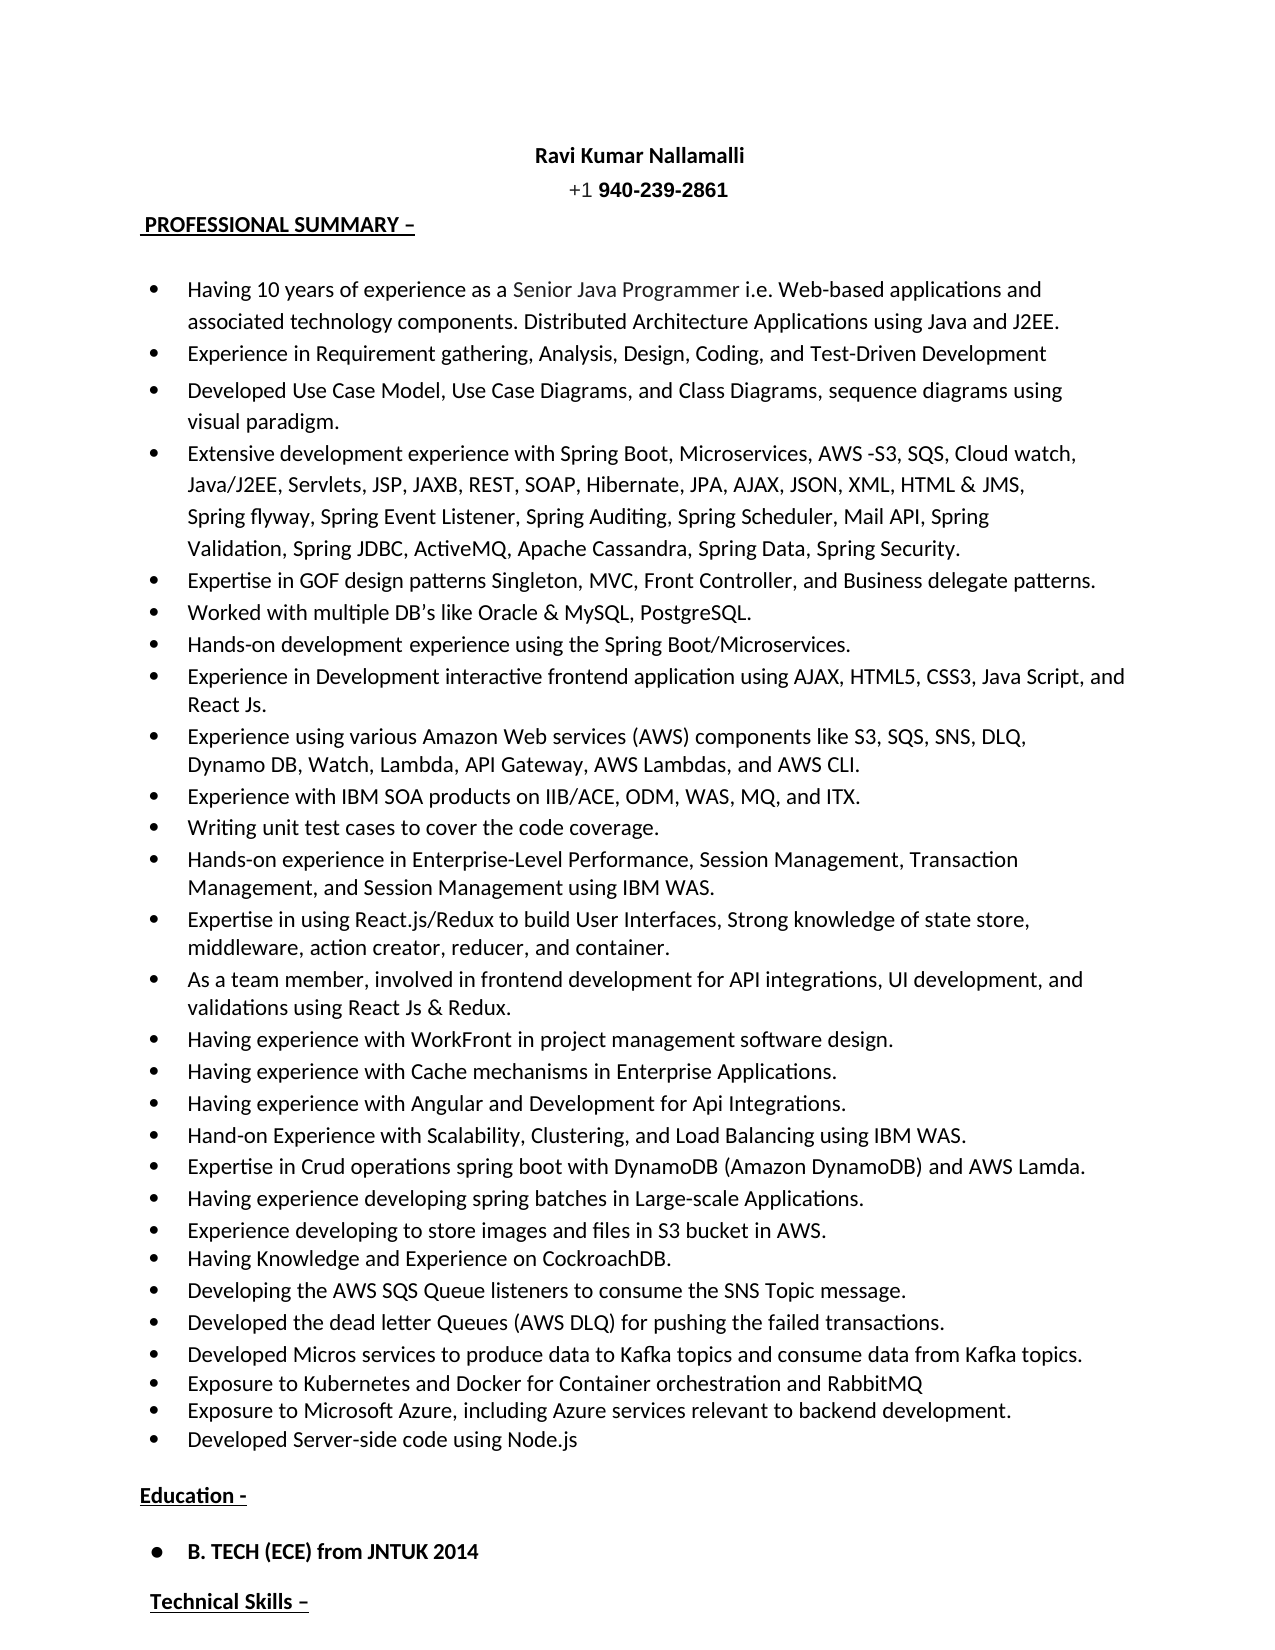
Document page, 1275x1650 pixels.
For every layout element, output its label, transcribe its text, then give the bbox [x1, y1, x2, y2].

list Writing unit test cases to cover the code coverage. [150, 813, 1152, 842]
list Developed the dead letter Queues (AWS DLQ) for pushing the failed transactions. [150, 1308, 1152, 1336]
list Having 10 years of experience as a Senior Java Programmer i.e. Web-based applications and associated technology components. Distributed Architecture Applications using Java and J2EE. [150, 275, 1096, 335]
list Having experience with WorkFront in project management software design. [150, 1025, 1152, 1053]
text +1 940-239-2861 [144, 177, 1152, 201]
list Hand-on Experience with Scalability, Clustering, and Load Balancing using IBM WAS. [150, 1121, 1152, 1149]
list Experience in Requirement gathering, Analysis, Design, Coding, and Test-Driven Development [150, 339, 1152, 366]
list Extensive development experience with Spring Boot, Microservices, AWS -S3, SQS, Cloud watch, Java/J2EE, Servlets, JSP, JAXB, REST, SOAP, Hibernate, JPA, AJAX, JSON, XML, HTML & JMS, Spring flyway, Spring Event Listener, Spring Auditing, Spring Scheduler, Mail API, Spring Validation, Spring JDBC, ActiveMQ, Apache Cassandra, Spring Data, Spring Security. [150, 439, 1082, 562]
list B. TECH (ECE) from JNTUK 2014 Technical Skills – [150, 1537, 503, 1616]
text Ravi Kumar Nallamalli [127, 141, 1152, 169]
list Developing the AWS SQS Queue listeners to consume the SNS Topic message. [150, 1277, 1152, 1304]
list Exposure to Kubernetes and Docker for Container orchestration and RabbitMQ [150, 1368, 1152, 1397]
list Hands-on experience in Enterprise-Level Performance, Session Management, Transaction Management, and Session Management using IBM WAS. [150, 845, 1152, 901]
list Developed Server-side code using Node.js [150, 1424, 1152, 1453]
list Expertise in Crud operations spring boot with DynamoDB (Amazon DynamoDB) and AWS Lamda. [150, 1152, 1152, 1180]
list Experience in Development interactive frontend application using AJAX, HTML5, CSS3, Java Script, and React Js. [150, 662, 1125, 718]
text PROFESSIONAL SUMMARY – [139, 210, 1152, 238]
list Having Knowledge and Experience on CockroachDB. [150, 1244, 1152, 1272]
list Having experience with Angular and Development for Api Integrations. [150, 1089, 1152, 1117]
text Education - [139, 1481, 1152, 1509]
list Exposure to Microsoft Azure, including Azure services relevant to backend development. [150, 1397, 1152, 1424]
list Hands-on development experience using the Spring Boot/Microservices. [150, 630, 1152, 658]
list Having experience with Cache mechanisms in Enterprise Applications. [150, 1057, 1152, 1085]
list Experience with IBM SOA products on IIB/ACE, ODM, WAS, MQ, and ITX. [150, 782, 1070, 810]
list Having experience developing spring batches in Large-scale Applications. [150, 1184, 1152, 1212]
list Experience using various Amazon Web services (AWS) components like S3, SQS, SNS, DLQ, Dynamo DB, Watch, Lambda, API Gateway, AWS Lambdas, and AWS CLI. [150, 722, 1070, 778]
list Developed Micros services to produce data to Kafka topics and consume data from Kafka topics. [150, 1340, 1152, 1368]
list Worked with multiple DB’s like Oracle & MySQL, PostgreSQL. [150, 598, 1152, 626]
list Expertise in using React.js/Redux to build User Interfaces, Strong knowledge of state store, middleware, action creator, reducer, and container. [150, 905, 1074, 961]
list Expertise in GOF design patterns Singleton, MVC, Front Controller, and Business delegate patterns. [150, 566, 1152, 594]
list As a team member, involved in frontend development for API integrations, UI development, and validations using React Js & Redux. [150, 965, 1122, 1021]
list Experience developing to store images and files in S3 bucket in AWS. [150, 1216, 1152, 1244]
list Developed Use Case Model, Use Case Diagrams, and Class Diagrams, sequence diagrams using visual paradigm. [150, 376, 1088, 435]
